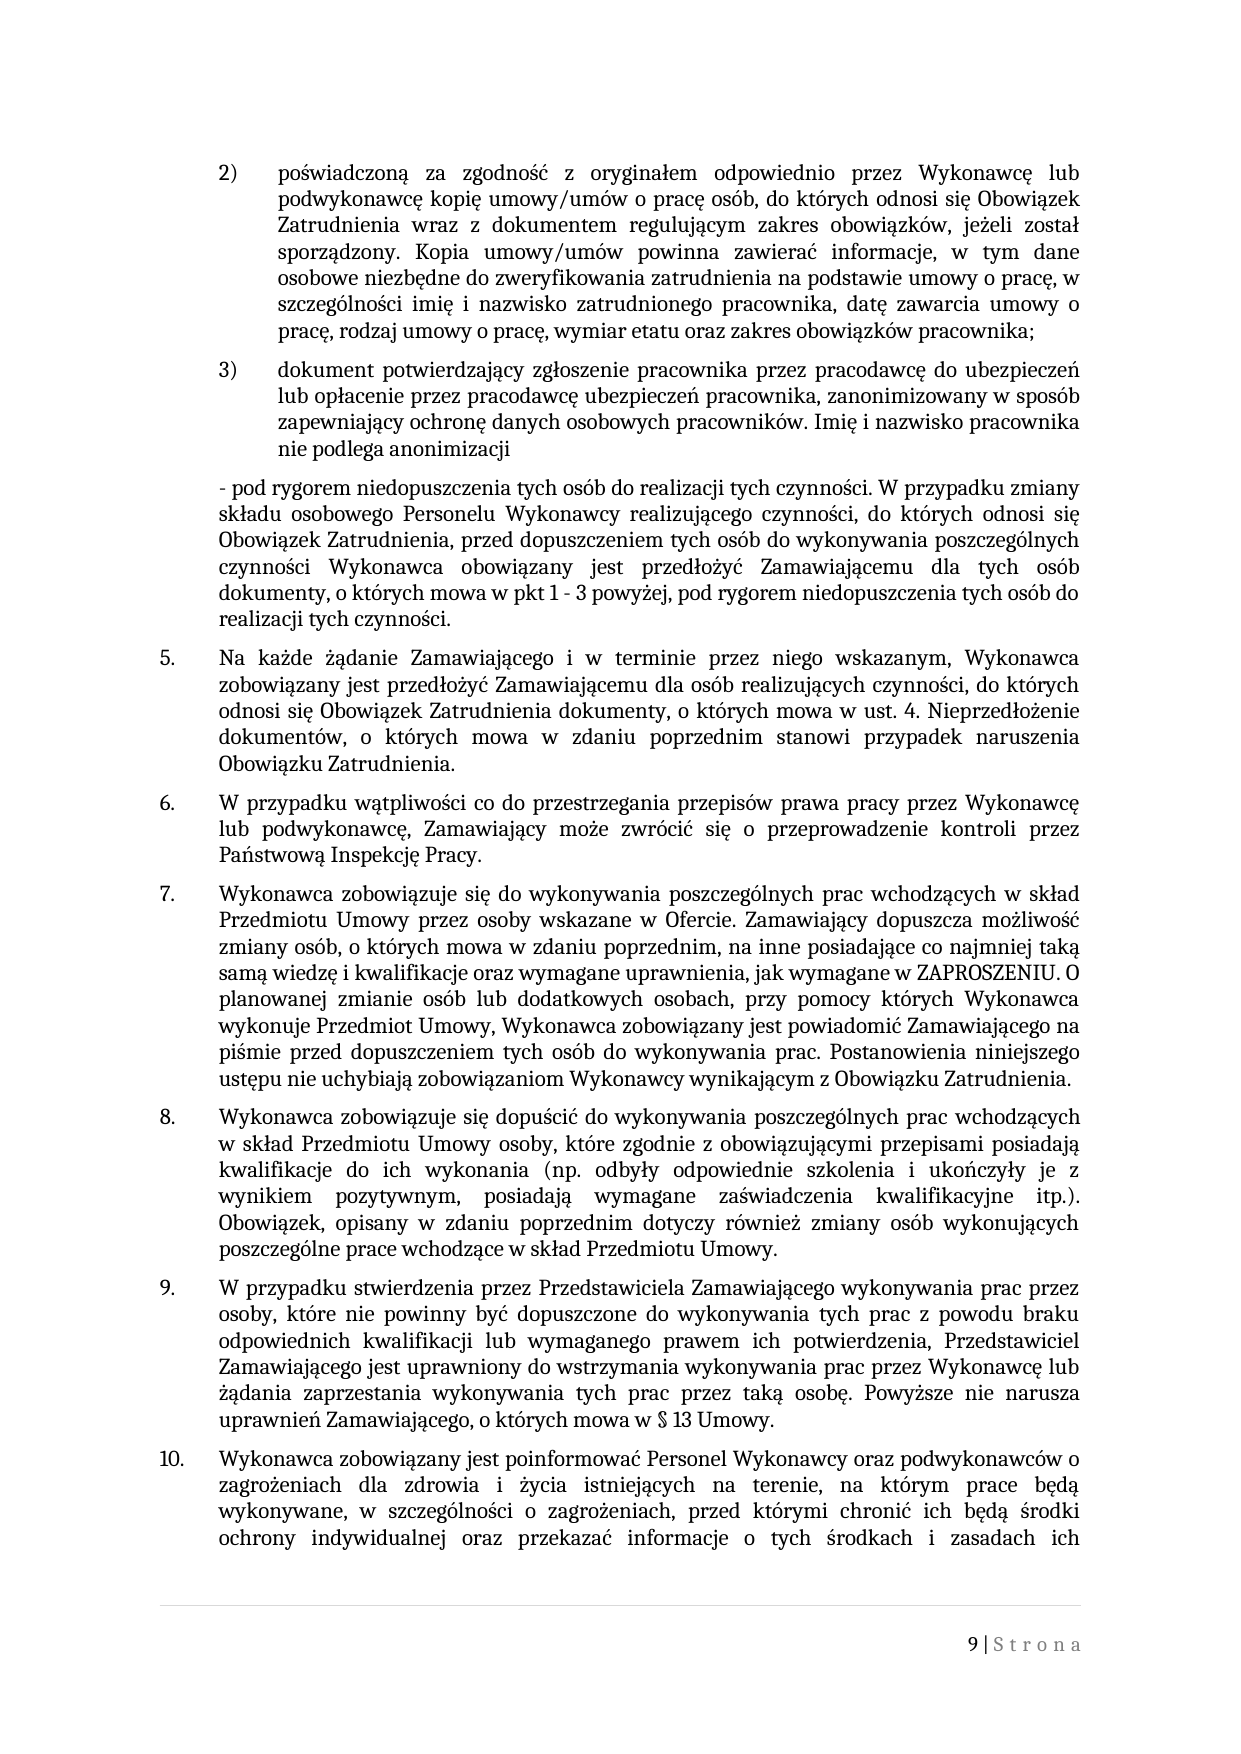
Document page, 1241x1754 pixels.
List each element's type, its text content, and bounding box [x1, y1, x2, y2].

text 7. Wykonawca zobowiązuje się do wykonywania poszczególnych prac wchodzących w skład Przedmiotu Umowy przez osoby wskazane w Ofercie. Zamawiający dopuszcza możliwość zmiany osób, o których mowa w zdaniu poprzednim, na inne posiadające co najmniej taką samą wiedzę i kwalifikacje oraz wymagane uprawnienia, jak wymagane w ZAPROSZENIU. O planowanej zmianie osób lub dodatkowych osobach, przy pomocy których Wykonawca wykonuje Przedmiot Umowy, Wykonawca zobowiązany jest powiadomić Zamawiającego na piśmie przed dopuszczeniem tych osób do wykonywania prac. Postanowienia niniejszego ustępu nie uchybiają zobowiązaniom Wykonawcy wynikającym z Obowiązku Zatrudnienia. [159, 881, 1081, 1092]
text 3) dokument potwierdzający zgłoszenie pracownika przez pracodawcę do ubezpieczeń lub opłacenie przez pracodawcę ubezpieczeń pracownika, zanonimizowany w sposób zapewniający ochronę danych osobowych pracowników. Imię i nazwisko pracownika nie podlega anonimizacji [218, 356, 1081, 462]
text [159, 1445, 1081, 1551]
text 2) poświadczoną za zgodność z oryginałem odpowiednio przez Wykonawcę lub podwykonawcę kopię umowy/umów o pracę osób, do których odnosi się Obowiązek Zatrudnienia wraz z dokumentem regulującym zakres obowiązków, jeżeli został sporządzony. Kopia umowy/umów powinna zawierać informacje, w tym dane osobowe niezbędne do zweryfikowania zatrudnienia na podstawie umowy o pracę, w szczególności imię i nazwisko zatrudnionego pracownika, datę zawarcia umowy o pracę, rodzaj umowy o pracę, wymiar etatu oraz zakres obowiązków pracownika; [218, 159, 1081, 344]
text 8. Wykonawca zobowiązuje się dopuścić do wykonywania poszczególnych prac wchodzących w skład Przedmiotu Umowy osoby, które zgodnie z obowiązującymi przepisami posiadają kwalifikacje do ich wykonania (np. odbyły odpowiednie szkolenia i ukończyły je z wynikiem pozytywnym, posiadają wymagane zaświadczenia kwalifikacyjne itp.). Obowiązek, opisany w zdaniu poprzednim dotyczy również zmiany osób wykonujących poszczególne prace wchodzące w skład Przedmiotu Umowy. [159, 1104, 1081, 1262]
text 5. Na każde żądanie Zamawiającego i w terminie przez niego wskazanym, Wykonawca zobowiązany jest przedłożyć Zamawiającemu dla osób realizujących czynności, do których odnosi się Obowiązek Zatrudnienia dokumenty, o których mowa w ust. 4. Nieprzedłożenie dokumentów, o których mowa w zdaniu poprzednim stanowi przypadek naruszenia Obowiązku Zatrudnienia. [159, 645, 1081, 777]
text 6. W przypadku wątpliwości co do przestrzegania przepisów prawa pracy przez Wykonawcę lub podwykonawcę, Zamawiający może zwrócić się o przeprowadzenie kontroli przez Państwową Inspekcję Pracy. [159, 789, 1081, 868]
text 9. W przypadku stwierdzenia przez Przedstawiciela Zamawiającego wykonywania prac przez osoby, które nie powinny być dopuszczone do wykonywania tych prac z powodu braku odpowiednich kwalifikacji lub wymaganego prawem ich potwierdzenia, Przedstawiciel Zamawiającego jest uprawniony do wstrzymania wykonywania prac przez Wykonawcę lub żądania zaprzestania wykonywania tych prac przez taką osobę. Powyższe nie narusza uprawnień Zamawiającego, o których mowa w § 13 Umowy. [159, 1275, 1081, 1433]
text - pod rygorem niedopuszczenia tych osób do realizacji tych czynności. W przypadku zmiany składu osobowego Personelu Wykonawcy realizującego czynności, do których odnosi się Obowiązek Zatrudnienia, przed dopuszczeniem tych osób do wykonywania poszczególnych czynności Wykonawca obowiązany jest przedłożyć Zamawiającemu dla tych osób dokumenty, o których mowa w pkt 1 - 3 powyżej, pod rygorem niedopuszczenia tych osób do realizacji tych czynności. [218, 474, 1081, 632]
